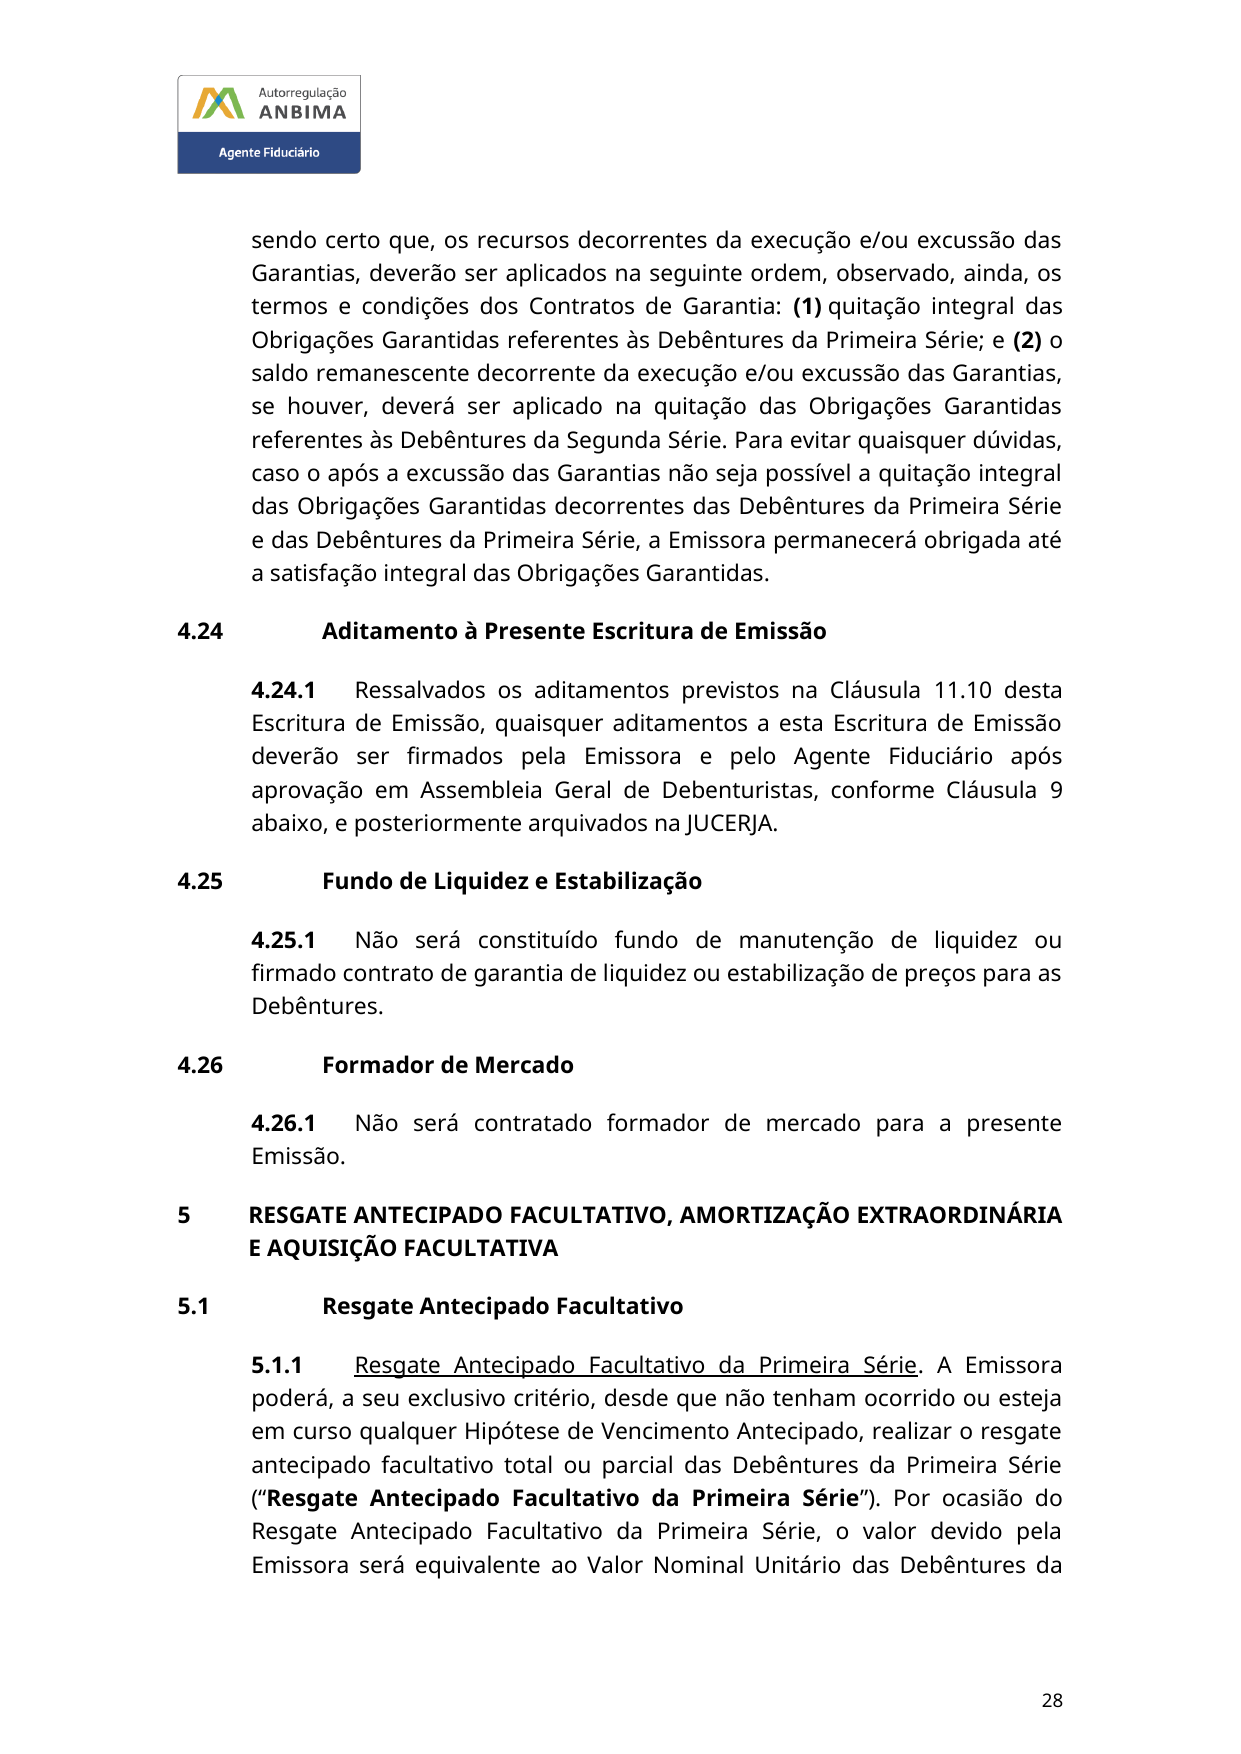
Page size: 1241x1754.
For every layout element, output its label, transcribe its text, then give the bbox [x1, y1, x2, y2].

text Não será contratado formador de mercado para a presente Emissão. [251, 1105, 1063, 1172]
text Aditamento à Presente Escritura de Emissão [177, 613, 1063, 647]
text Formador de Mercado [177, 1047, 1063, 1080]
text Não será constituído fundo de manutenção de liquidez ou firmado contrato de garantia de liquidez ou estabilização de preços para as Debêntures. [251, 922, 1063, 1022]
text RESGATE ANTECIPADO FACULTATIVO, AMORTIZAÇÃO EXTRAORDINÁRIA E AQUISIÇÃO FACULTATIVA [177, 1197, 1063, 1263]
text Ressalvados os aditamentos previstos na Cláusula 11.10 desta Escritura de Emissão, quaisquer aditamentos a esta Escritura de Emissão deverão ser firmados pela Emissora e pelo Agente Fiduciário após aprovação em Assembleia Geral de Debenturistas, conforme Cláusula 9 abaixo, e posteriormente arquivados na JUCERJA. [251, 672, 1063, 838]
picture [177, 75, 361, 174]
text Fundo de Liquidez e Estabilização [177, 863, 1063, 897]
text Resgate Antecipado Facultativo [177, 1288, 1063, 1322]
